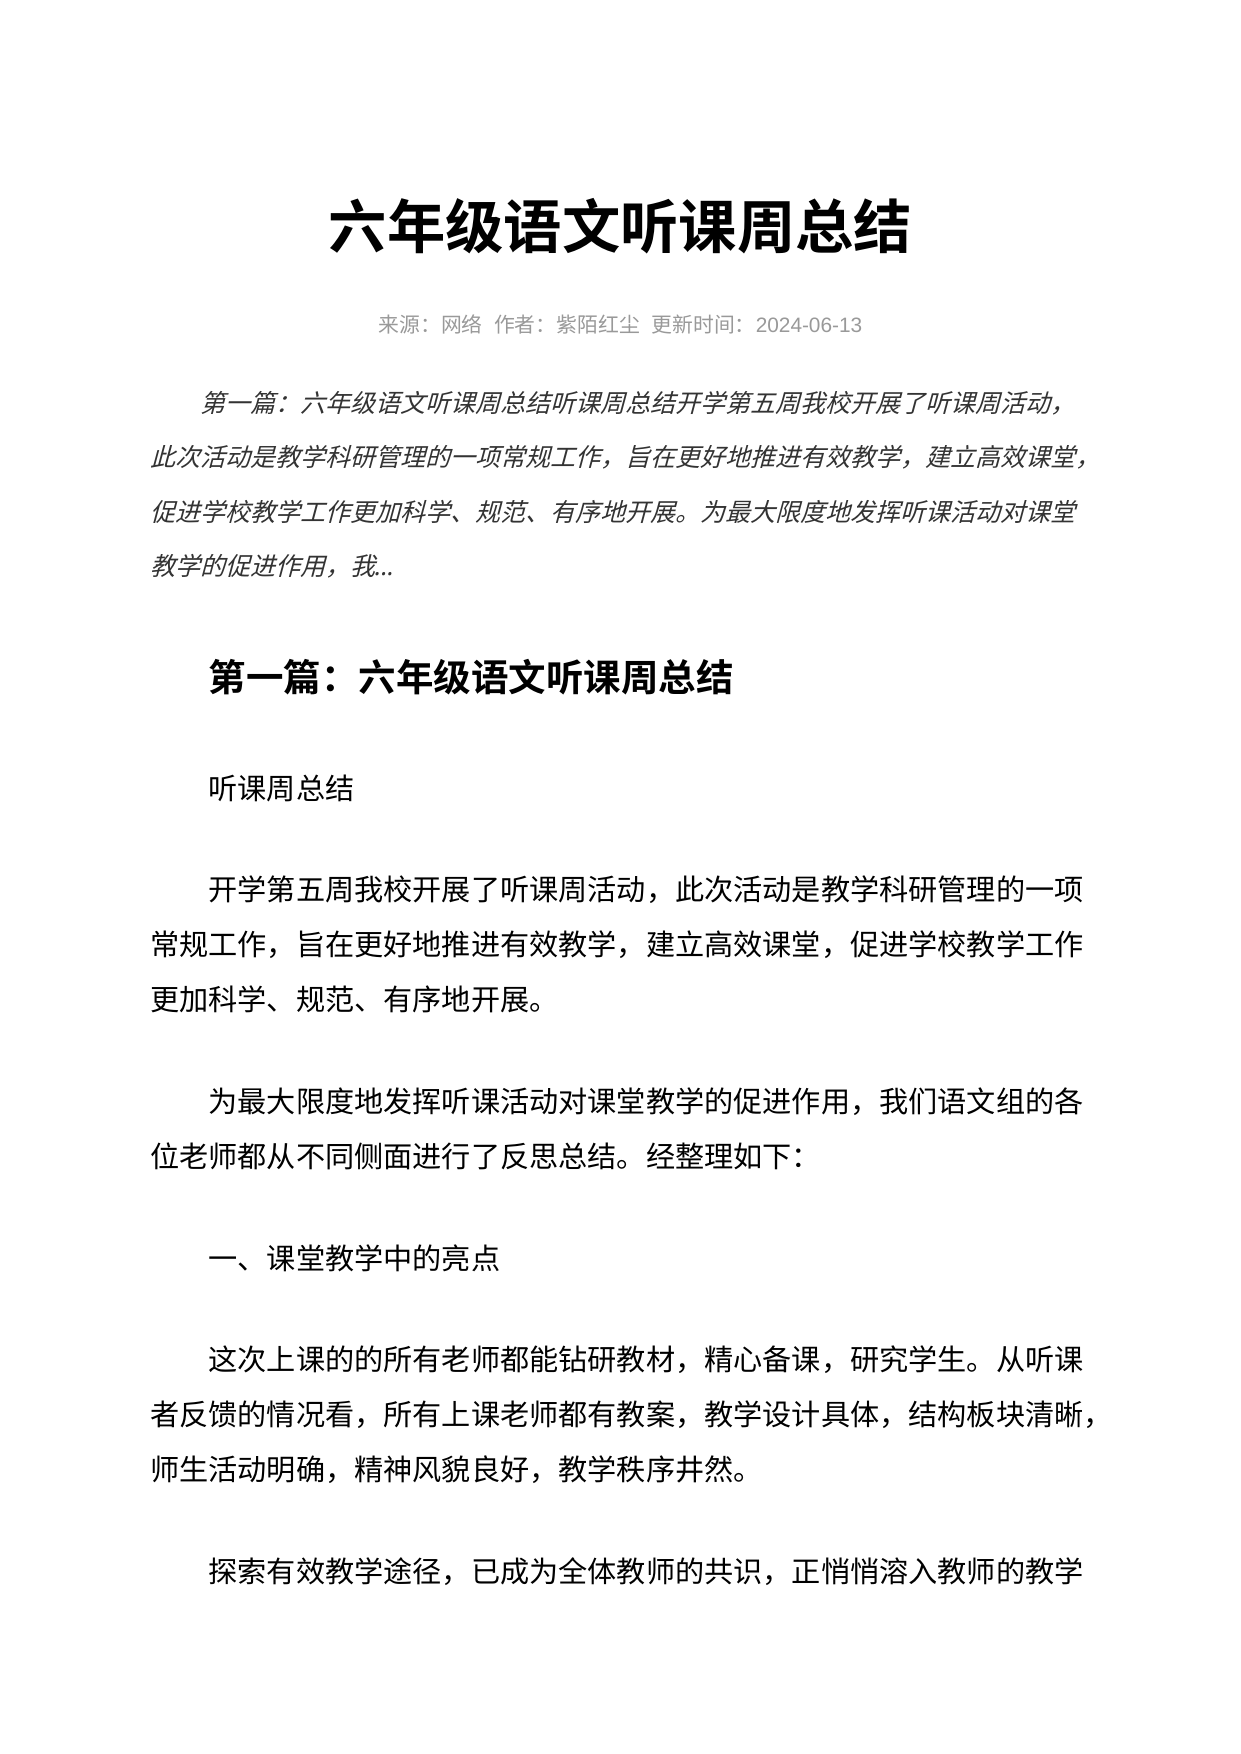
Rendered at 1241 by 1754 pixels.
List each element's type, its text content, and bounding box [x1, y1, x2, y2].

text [150, 1548, 1090, 1591]
text 听课周总结 [150, 765, 1090, 807]
text 来源：网络 作者：紫陌红尘 更新时间：2024-06-13 [150, 313, 1090, 337]
text 开学第五周我校开展了听课周活动，此次活动是教学科研管理的一项常规工作，旨在更好地推进有效教学，建立高效课堂，促进学校教学工作更加科学、规范、有序地开展。 [150, 867, 1090, 1019]
subtitle 六年级语文听课周总结 [150, 181, 1090, 266]
text 这次上课的的所有老师都能钻研教材，精心备课，研究学生。从听课者反馈的情况看，所有上课老师都有教案，教学设计具体，结构板块清晰，师生活动明确，精神风貌良好，教学秩序井然。 [150, 1337, 1090, 1489]
text 第一篇：六年级语文听课周总结听课周总结开学第五周我校开展了听课周活动，此次活动是教学科研管理的一项常规工作，旨在更好地推进有效教学，建立高效课堂，促进学校教学工作更加科学、规范、有序地开展。为最大限度地发挥听课活动对课堂教学的促进作用，我... [150, 383, 1090, 583]
text 一、课堂教学中的亮点 [150, 1235, 1090, 1277]
text 为最大限度地发挥听课活动对课堂教学的促进作用，我们语文组的各位老师都从不同侧面进行了反思总结。经整理如下： [150, 1078, 1090, 1176]
text 第一篇：六年级语文听课周总结 [150, 648, 1090, 702]
